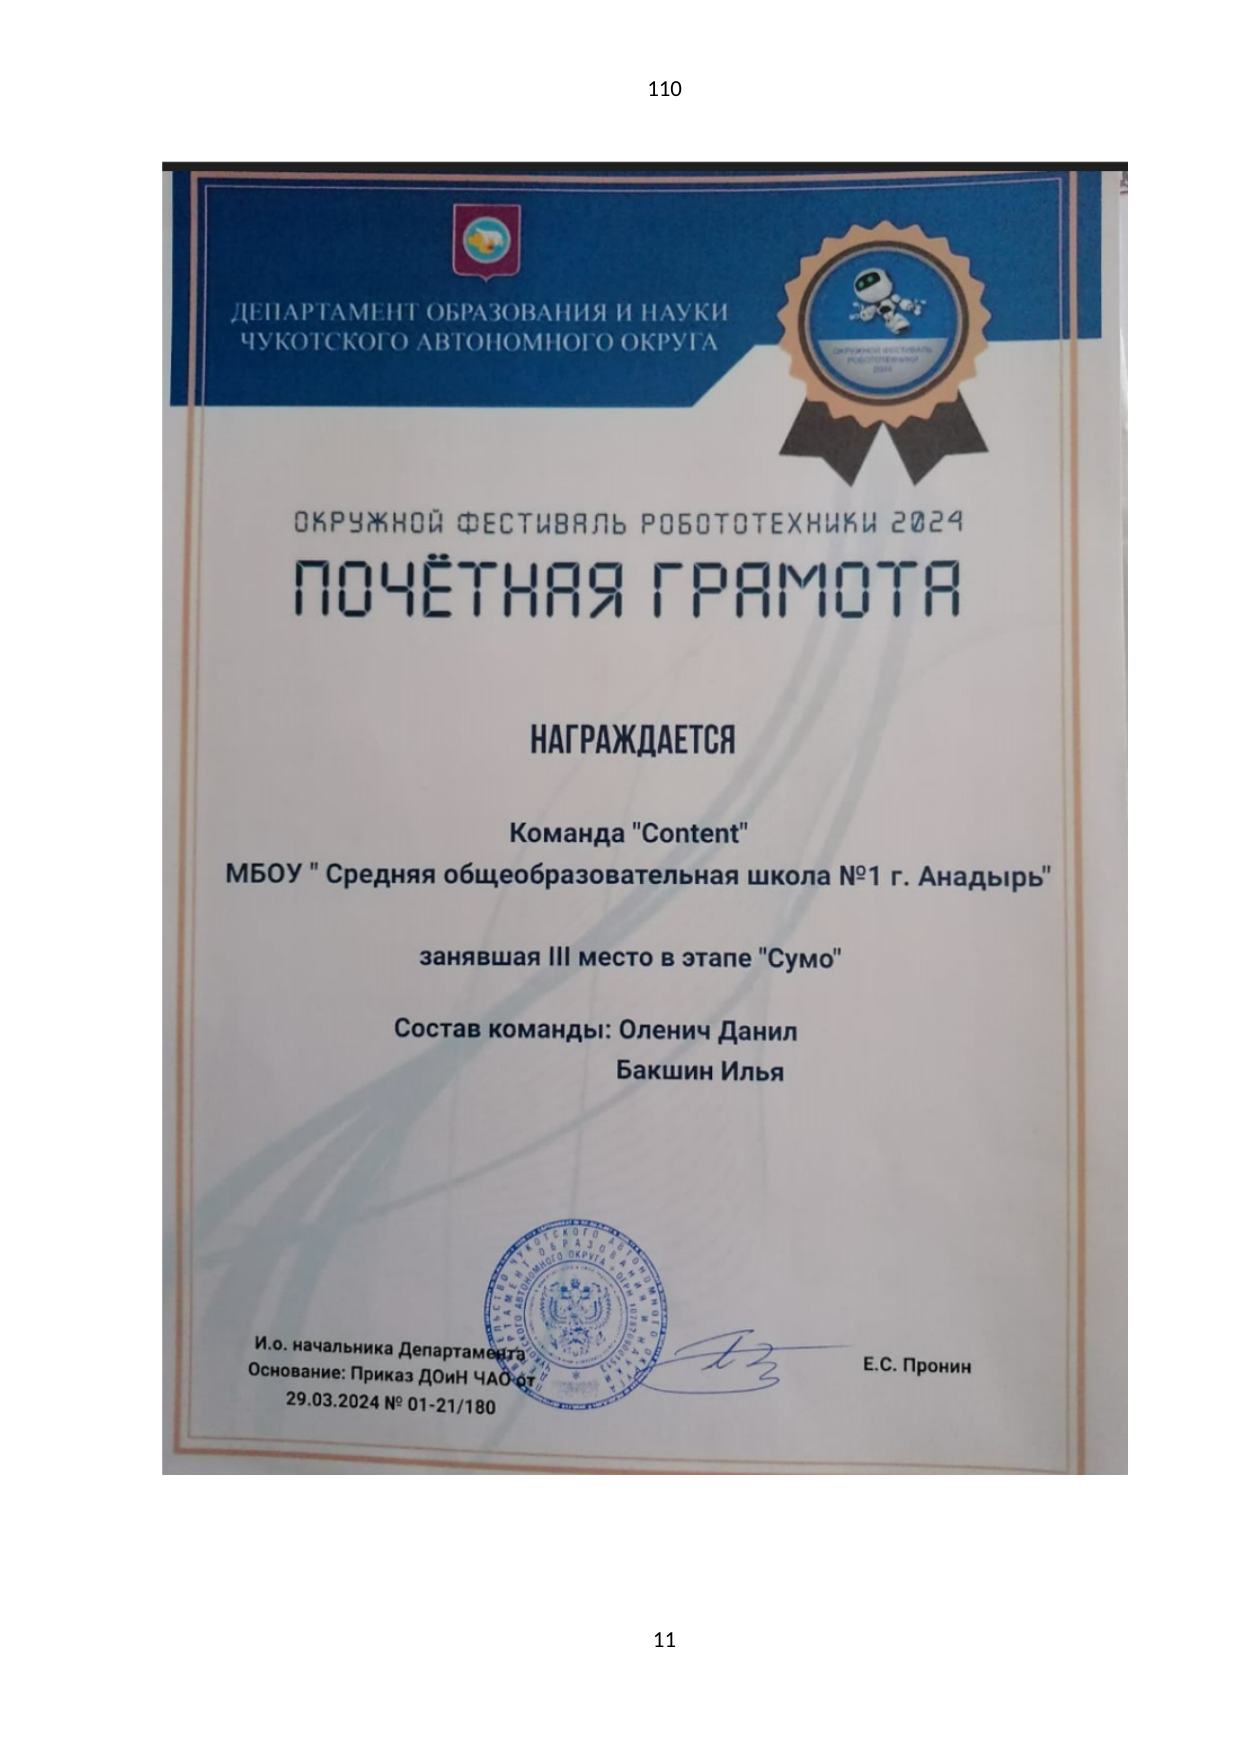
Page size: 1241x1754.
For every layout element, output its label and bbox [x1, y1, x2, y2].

picture [163, 163, 1128, 1475]
